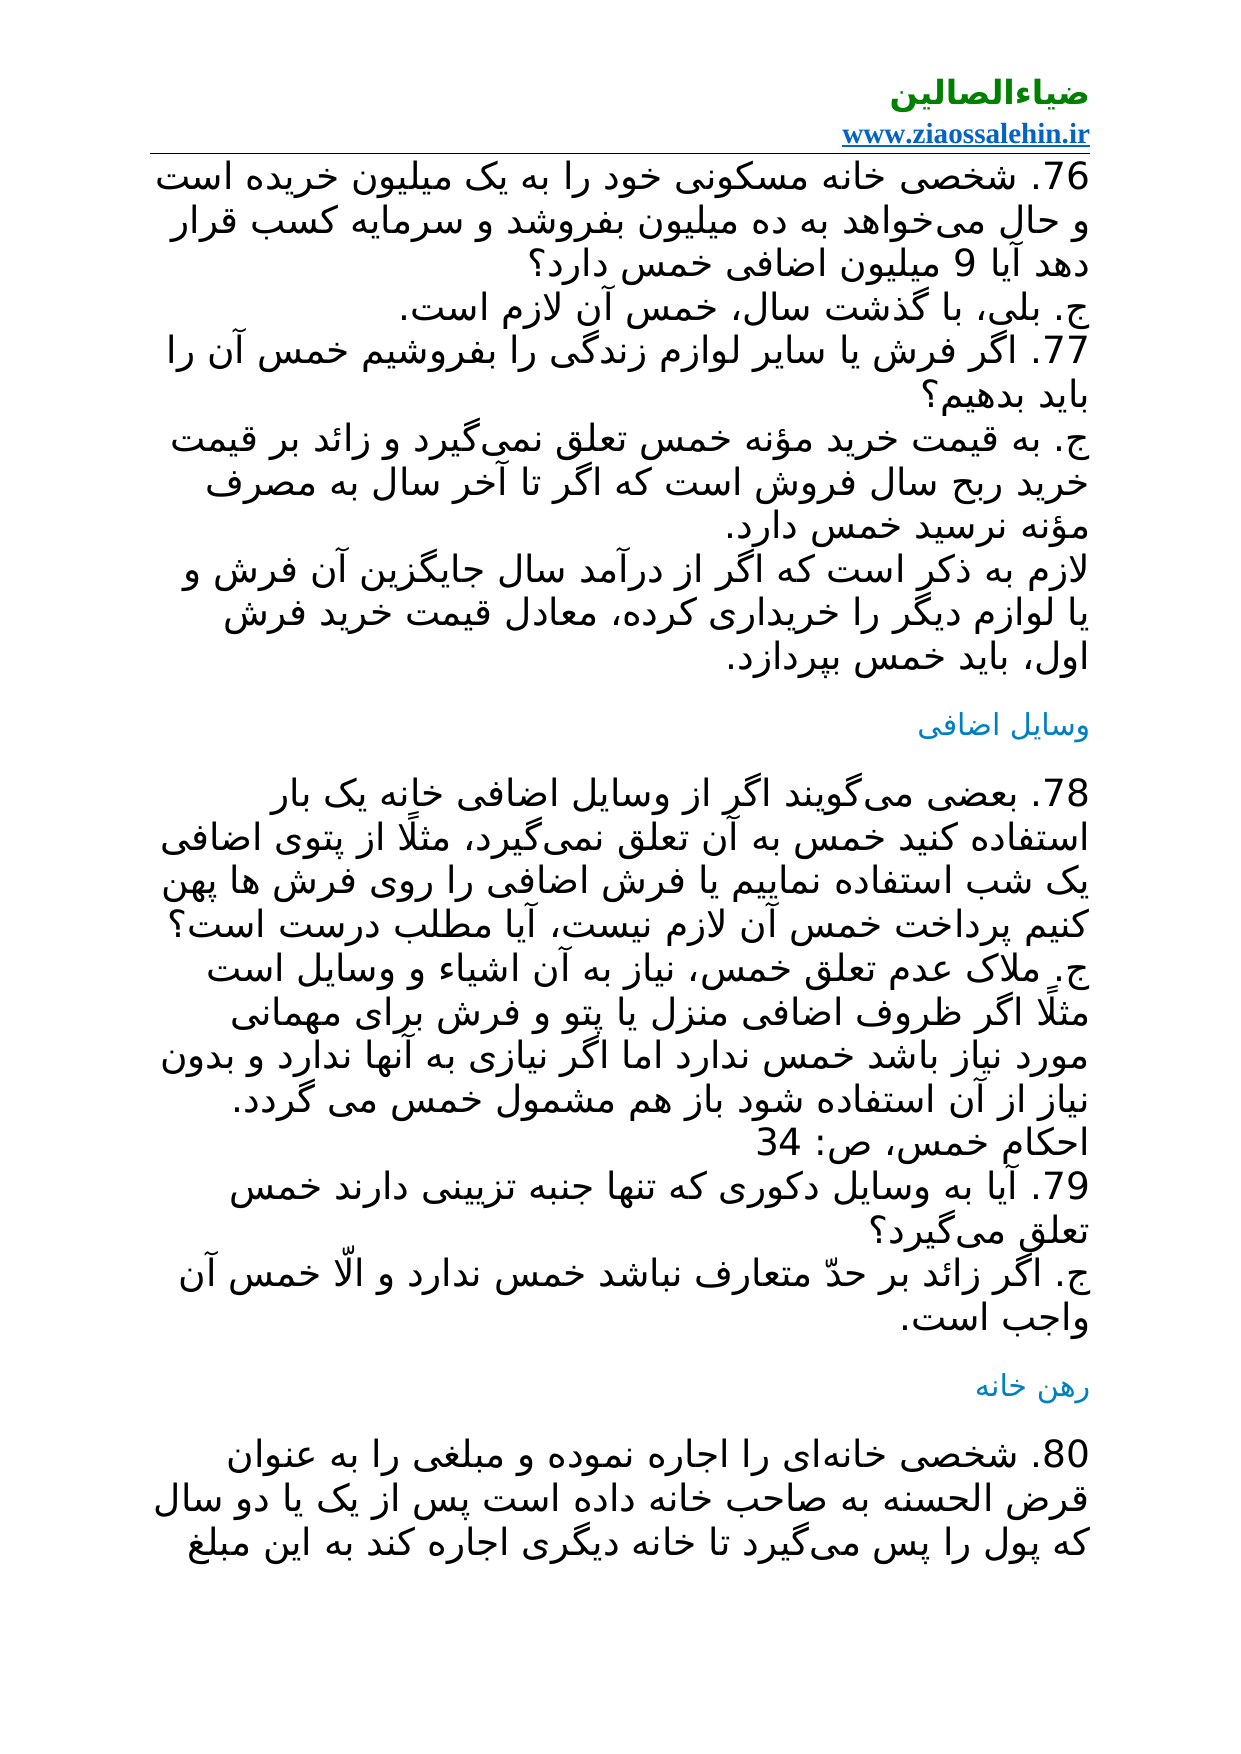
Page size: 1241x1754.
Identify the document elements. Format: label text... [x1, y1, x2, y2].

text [150, 1433, 1090, 1564]
text 76. شخصی خانه مسکونی خود را به یک میلیون خریده است و حال می‌خواهد به ده میلیون بفروشد و سرمایه کسب قرار دهد آیا 9 میلیون اضافی خمس دارد؟ ج. بلی، با گذشت سال، خمس آن لازم است. 77. اگر فرش یا سایر لوازم زندگی را بفروشیم خمس آن را باید بدهیم؟ ج. به قیمت خرید مؤنه خمس تعلق نمی‌گیرد و زائد بر قیمت خرید ربح سال فروش است که اگر تا آخر سال به مصرف مؤنه نرسید خمس دارد. لازم به ذکر است که اگر از درآمد سال جایگزین آن فرش و یا لوازم دیگر را خریداری کرده، معادل قیمت خرید فرش اول، باید خمس بپردازد. [150, 154, 1090, 678]
subtitle وسایل اضافی [150, 707, 1090, 743]
text 78. بعضی می‌گویند اگر از وسایل اضافی خانه یک بار استفاده کنید خمس به آن تعلق نمی‌گیرد، مثلًا از پتوی اضافی یک شب استفاده نماییم یا فرش اضافی را روی فرش ها پهن کنیم پرداخت خمس آن لازم نیست، آیا مطلب درست است؟ ج. ملاک عدم تعلق خمس، نیاز به آن اشیاء و وسایل است مثلًا اگر ظروف اضافی منزل یا پتو و فرش برای مهمانی مورد نیاز باشد خمس ندارد اما اگر نیازی به آنها ندارد و بدون نیاز از آن استفاده شود باز هم مشمول خمس می گردد. احکام خمس، ص: 34 79. آیا به وسایل دکوری که تنها جنبه تزیینی دارند خمس تعلق می‌گیرد؟ ج. اگر زائد بر حدّ متعارف نباشد خمس ندارد و الّا خمس آن واجب است. [150, 772, 1090, 1339]
subtitle رهن خانه [150, 1368, 1090, 1404]
